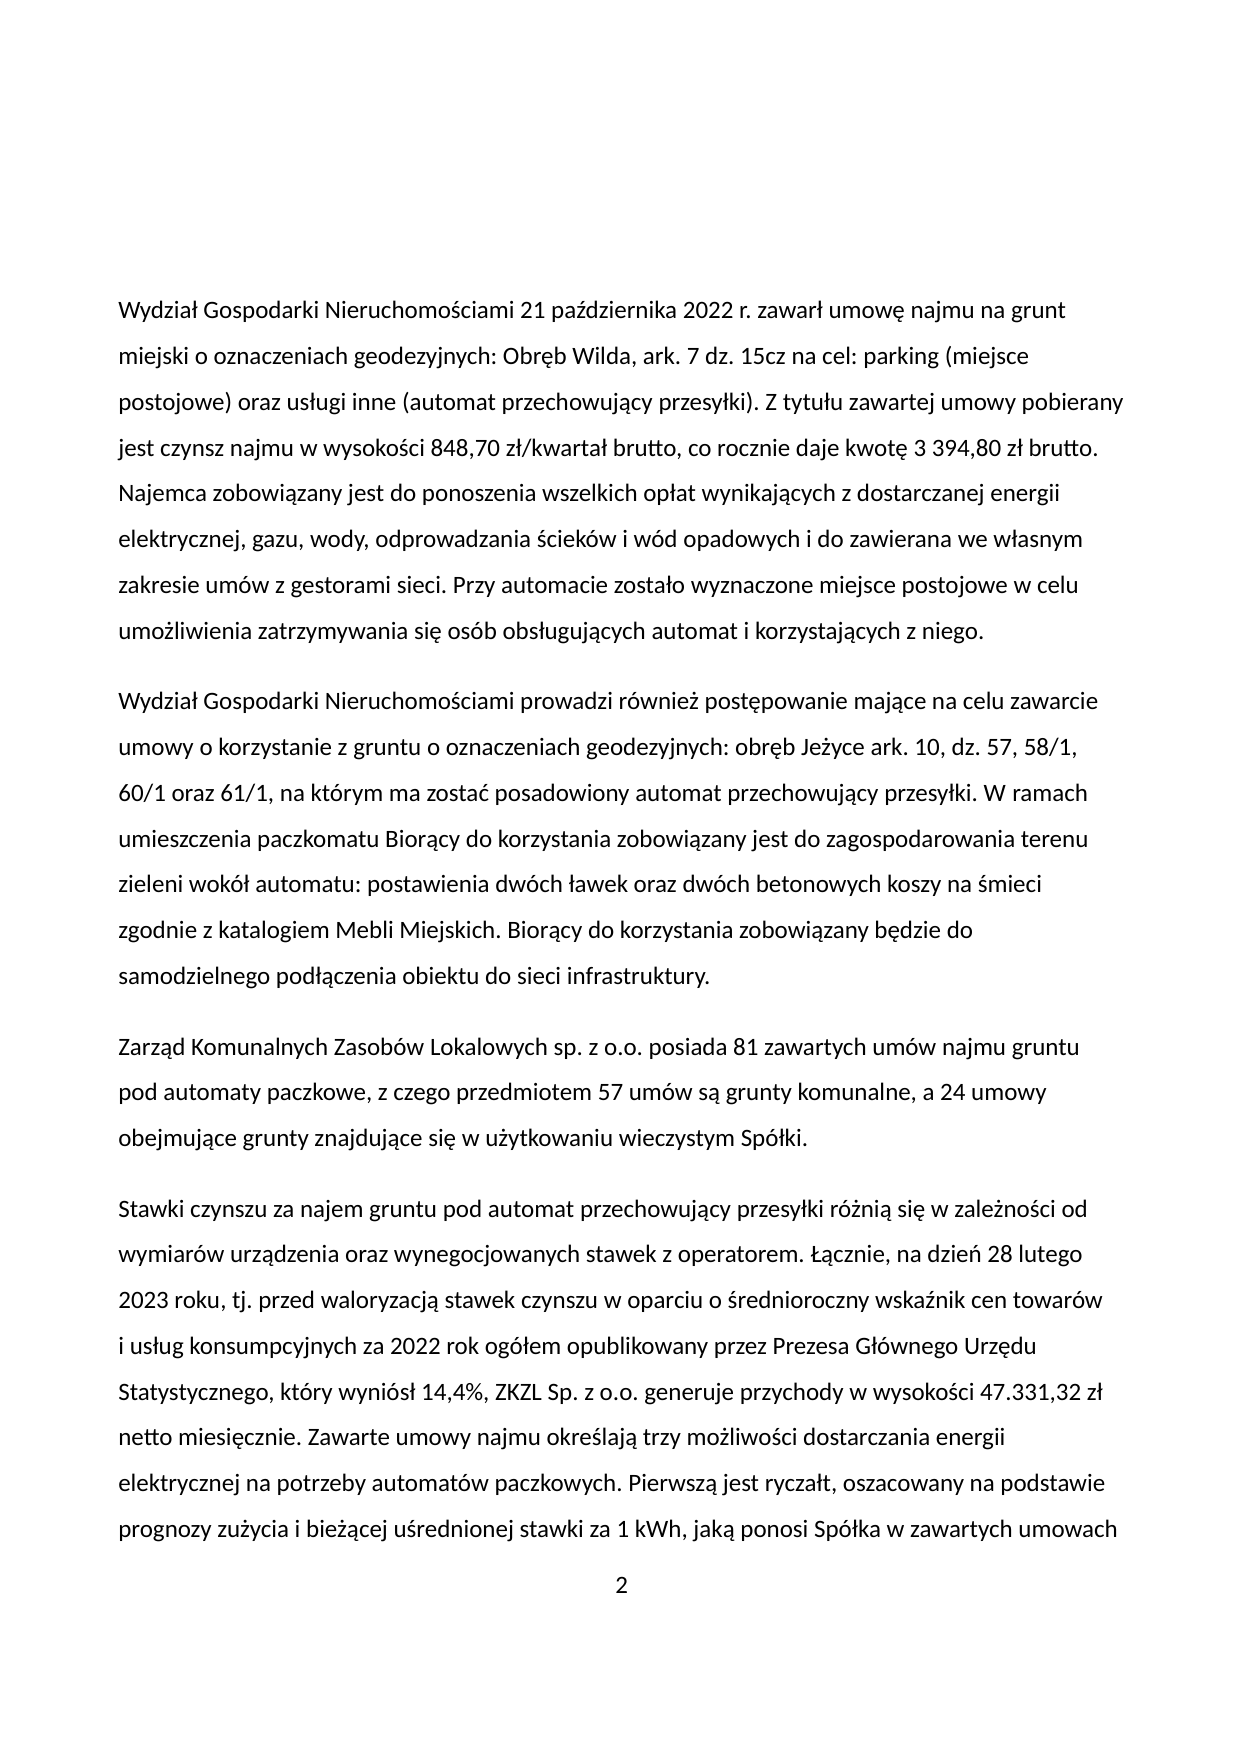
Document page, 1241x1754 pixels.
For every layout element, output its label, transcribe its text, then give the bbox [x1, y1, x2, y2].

text Zarząd Komunalnych Zasobów Lokalowych sp. z o.o. posiada 81 zawartych umów najmu gruntu pod automaty paczkowe, z czego przedmiotem 57 umów są grunty komunalne, a 24 umowy obejmujące grunty znajdujące się w użytkowaniu wieczystym Spółki. [118, 1031, 1125, 1153]
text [118, 1193, 1125, 1543]
text Wydział Gospodarki Nieruchomościami 21 października 2022 r. zawarł umowę najmu na grunt miejski o oznaczeniach geodezyjnych: Obręb Wilda, ark. 7 dz. 15cz na cel: parking (miejsce postojowe) oraz usługi inne (automat przechowujący przesyłki). Z tytułu zawartej umowy pobierany jest czynsz najmu w wysokości 848,70 zł/kwartał brutto, co rocznie daje kwotę 3 394,80 zł brutto. Najemca zobowiązany jest do ponoszenia wszelkich opłat wynikających z dostarczanej energii elektrycznej, gazu, wody, odprowadzania ścieków i wód opadowych i do zawierana we własnym zakresie umów z gestorami sieci. Przy automacie zostało wyznaczone miejsce postojowe w celu umożliwienia zatrzymywania się osób obsługujących automat i korzystających z niego. [118, 295, 1125, 645]
text Wydział Gospodarki Nieruchomościami prowadzi również postępowanie mające na celu zawarcie umowy o korzystanie z gruntu o oznaczeniach geodezyjnych: obręb Jeżyce ark. 10, dz. 57, 58/1, 60/1 oraz 61/1, na którym ma zostać posadowiony automat przechowujący przesyłki. W ramach umieszczenia paczkomatu Biorący do korzystania zobowiązany jest do zagospodarowania terenu zieleni wokół automatu: postawienia dwóch ławek oraz dwóch betonowych koszy na śmieci zgodnie z katalogiem Mebli Miejskich. Biorący do korzystania zobowiązany będzie do samodzielnego podłączenia obiektu do sieci infrastruktury. [118, 686, 1125, 990]
